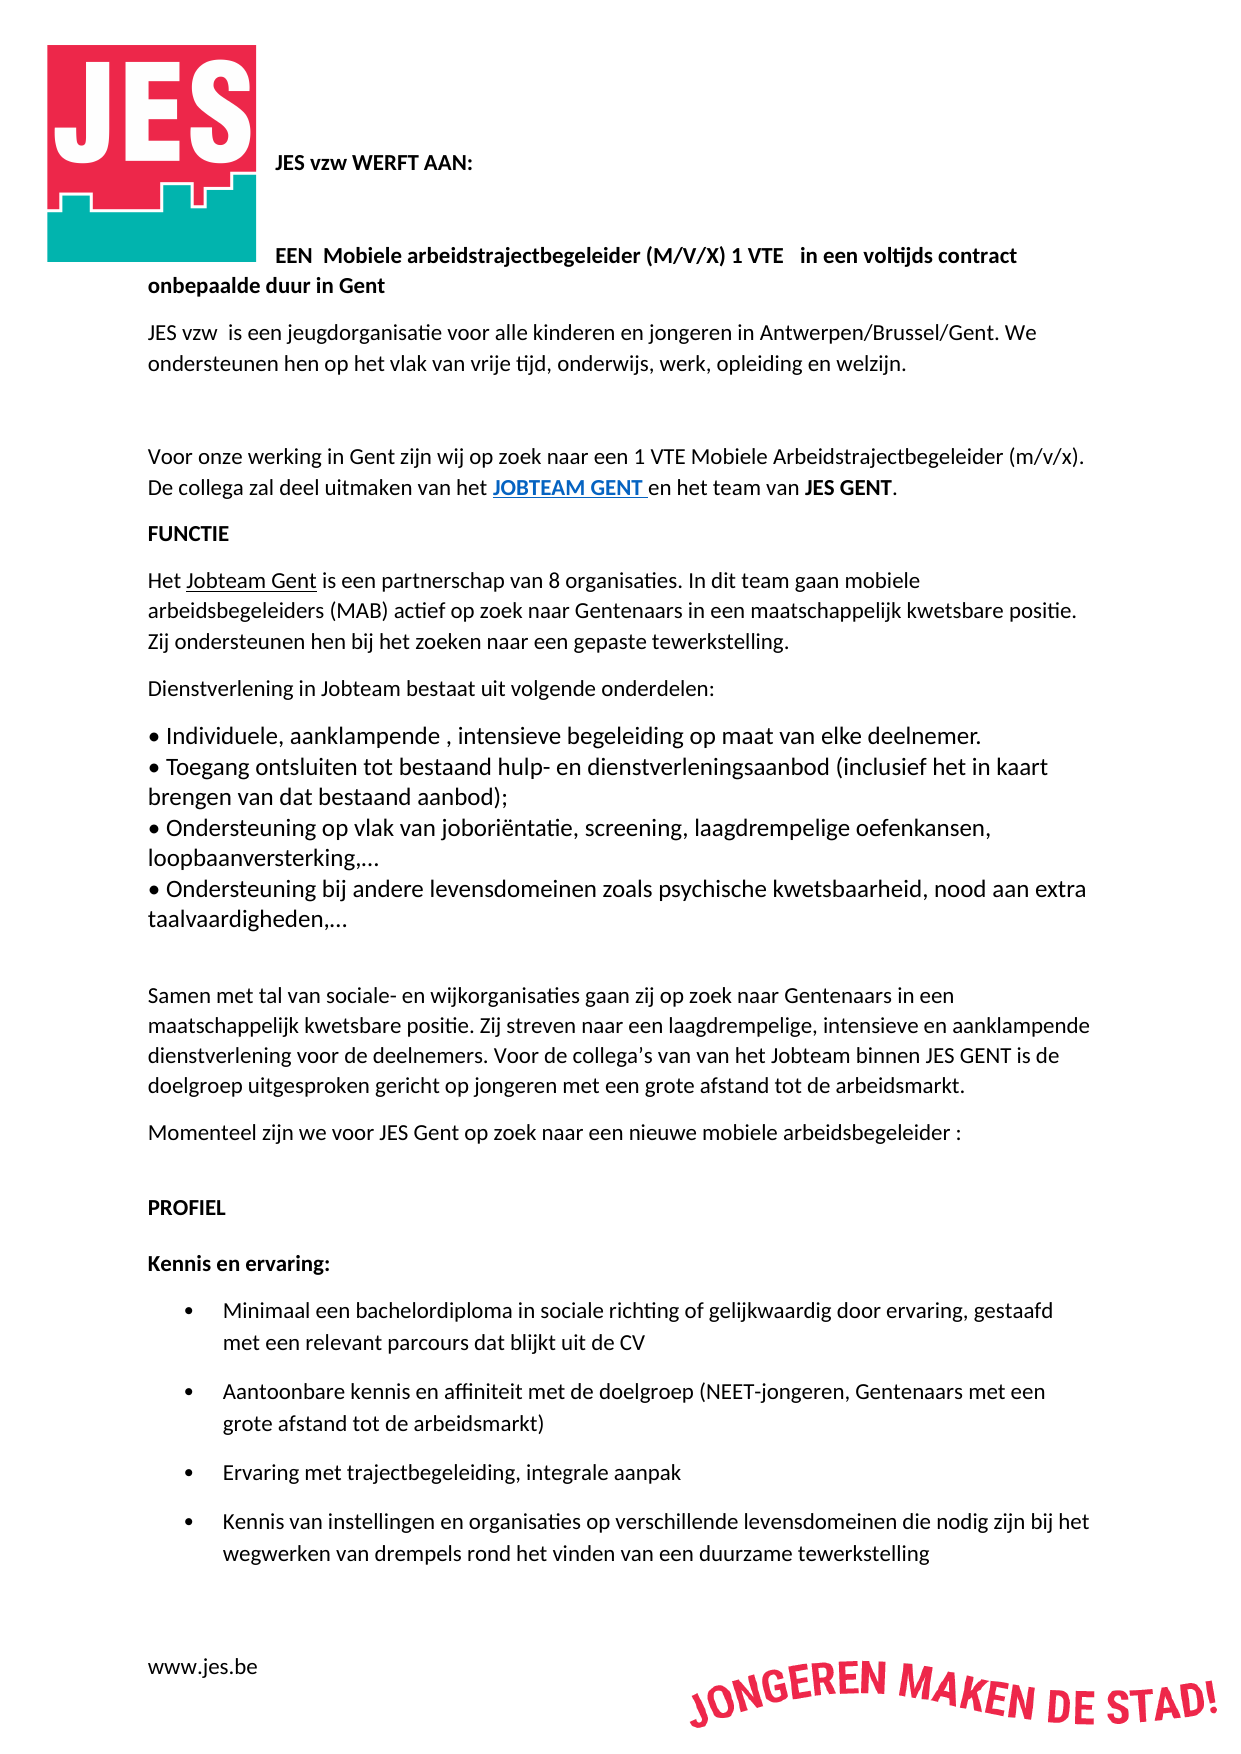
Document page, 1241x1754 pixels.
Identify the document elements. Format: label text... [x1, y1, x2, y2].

text FUNCTIE [148, 519, 1093, 547]
text JES vzw WERFT AAN: [257, 148, 1093, 176]
text Kennis en ervaring: [148, 1249, 1093, 1277]
text EEN Mobiele arbeidstrajectbegeleider (M/V/X) 1 VTE in een voltijds contract onbepaalde duur in Gent [148, 241, 1093, 299]
text Voor onze werking in Gent zijn wij op zoek naar een 1 VTE Mobiele Arbeidstrajectbegeleider (m/v/x). De collega zal deel uitmaken van het JOBTEAM GENT en het team van JES GENT. [148, 442, 1093, 501]
list Aantoonbare kennis en affiniteit met de doelgroep (NEET-jongeren, Gentenaars met een grote afstand tot de arbeidsmarkt) [185, 1377, 1093, 1438]
text Het Jobteam Gent is een partnerschap van 8 organisaties. In dit team gaan mobiele arbeidsbegeleiders (MAB) actief op zoek naar Gentenaars in een maatschappelijk kwetsbare positie. Zij ondersteunen hen bij het zoeken naar een gepaste tewerkstelling. [148, 566, 1093, 655]
picture [684, 1653, 1228, 1732]
list Ervaring met trajectbegeleiding, integrale aanpak [185, 1458, 1093, 1486]
text Momenteel zijn we voor JES Gent op zoek naar een nieuwe mobiele arbeidsbegeleider : [148, 1118, 1093, 1147]
text Samen met tal van sociale- en wijkorganisaties gaan zij op zoek naar Gentenaars in een maatschappelijk kwetsbare positie. Zij streven naar een laagdrempelige, intensieve en aanklampende dienstverlening voor de deelnemers. Voor de collega’s van van het Jobteam binnen JES GENT is de doelgroep uitgesproken gericht op jongeren met een grote afstand tot de arbeidsmarkt. [148, 981, 1093, 1100]
list Kennis van instellingen en organisaties op verschillende levensdomeinen die nodig zijn bij het wegwerken van drempels rond het vinden van een duurzame tewerkstelling [185, 1507, 1093, 1567]
list Minimaal een bachelordiploma in sociale richting of gelijkwaardig door ervaring, gestaafd met een relevant parcours dat blijkt uit de CV [185, 1296, 1093, 1357]
text • Individuele, aanklampende , intensieve begeleiding op maat van elke deelnemer. [148, 721, 1093, 751]
text Dienstverlening in Jobteam bestaat uit volgende onderdelen: [148, 674, 1093, 702]
text • Toegang ontsluiten tot bestaand hulp- en dienstverleningsaanbod (inclusief het in kaart brengen van dat bestaand aanbod); [148, 751, 1093, 812]
text taalvaardigheden,… [148, 904, 1093, 934]
picture [46, 45, 257, 261]
text PROFIEL [148, 1193, 1093, 1221]
text • Ondersteuning op vlak van joboriëntatie, screening, laagdrempelige oefenkansen, loopbaanversterking,… [148, 812, 1093, 873]
text JES vzw is een jeugdorganisatie voor alle kinderen en jongeren in Antwerpen/Brussel/Gent. We ondersteunen hen op het vlak van vrije tijd, onderwijs, werk, opleiding en welzijn. [148, 318, 1093, 377]
text • Ondersteuning bij andere levensdomeinen zoals psychische kwetsbaarheid, nood aan extra [148, 873, 1093, 904]
